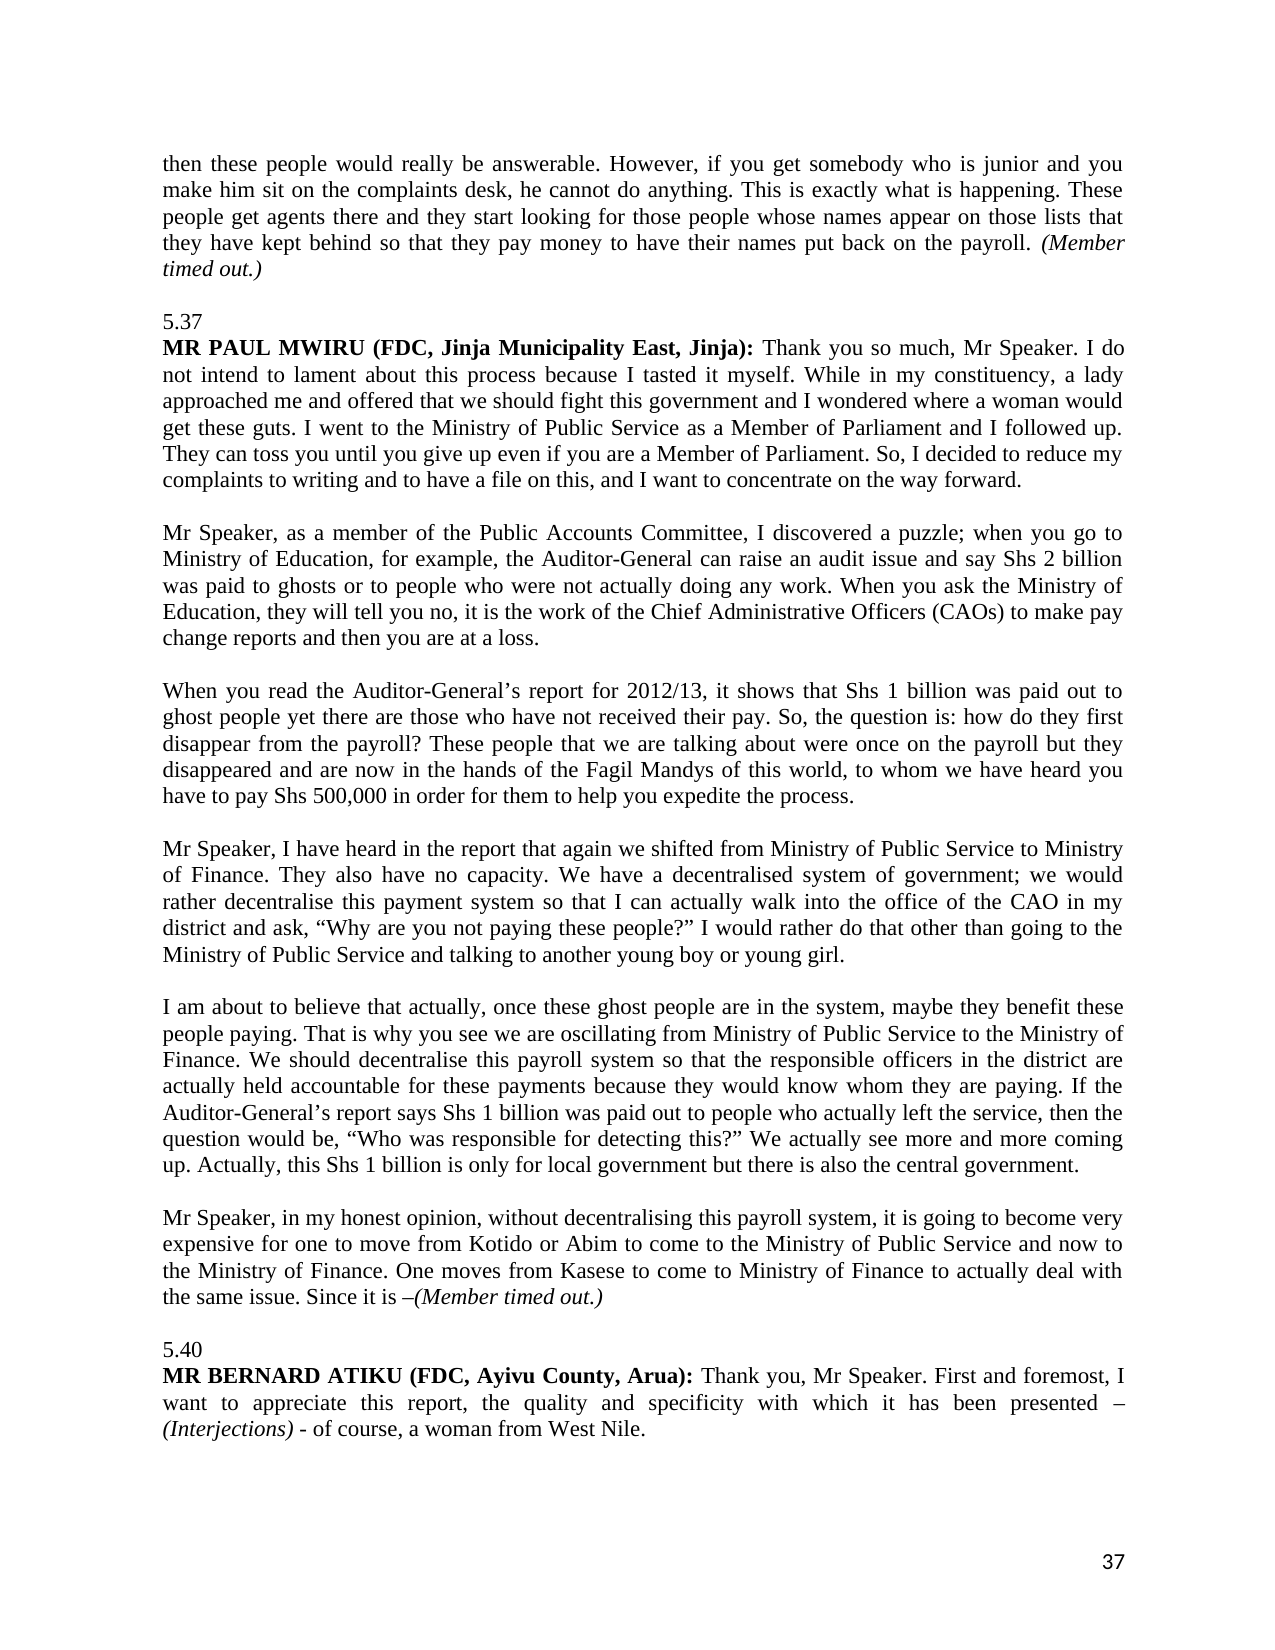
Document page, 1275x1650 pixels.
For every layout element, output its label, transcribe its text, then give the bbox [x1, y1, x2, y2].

text I am about to believe that actually, once these ghost people are in the system, maybe they benefit these people paying. That is why you see we are oscillating from Ministry of Public Service to the Ministry of Finance. We should decentralise this payroll system so that the responsible officers in the district are actually held accountable for these payments because they would know whom they are paying. If the Auditor-General’s report says Shs 1 billion was paid out to people who actually left the service, then the question would be, “Who was responsible for detecting this?” We actually see more and more coming up. Actually, this Shs 1 billion is only for local government but there is also the central government. [162, 993, 1125, 1178]
text Mr Speaker, as a member of the Public Accounts Committee, I discovered a puzzle; when you go to Ministry of Education, for example, the Auditor-General can raise an audit issue and say Shs 2 billion was paid to ghosts or to people who were not actually doing any work. When you ask the Ministry of Education, they will tell you no, it is the work of the Chief Administrative Officers (CAOs) to make pay change reports and then you are at a loss. [162, 519, 1125, 651]
text When you read the Auditor-General’s report for 2012/13, it shows that Shs 1 billion was paid out to ghost people yet there are those who have not received their pay. So, the question is: how do they first disappear from the payroll? These people that we are talking about were once on the payroll but they disappeared and are now in the hands of the Fagil Mandys of this world, to whom we have heard you have to pay Shs 500,000 in order for them to help you expedite the process. [162, 677, 1125, 809]
text Mr Speaker, I have heard in the report that again we shifted from Ministry of Public Service to Ministry of Finance. They also have no capacity. We have a decentralised system of government; we would rather decentralise this payment system so that I can actually walk into the office of the CAO in my district and ask, “Why are you not paying these people?” I would rather do that other than going to the Ministry of Public Service and talking to another young boy or young girl. [162, 835, 1125, 967]
text Mr Speaker, in my honest opinion, without decentralising this payroll system, it is going to become very expensive for one to move from Kotido or Abim to come to the Ministry of Public Service and now to the Ministry of Finance. One moves from Kasese to come to Ministry of Finance to actually deal with the same issue. Since it is –(Member timed out.) [162, 1204, 1125, 1309]
text MR BERNARD ATIKU (FDC, Ayivu County, Arua): Thank you, Mr Speaker. First and foremost, I want to appreciate this report, the quality and specificity with which it has been presented – (Interjections) - of course, a woman from West Nile. [162, 1362, 1125, 1441]
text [162, 150, 1125, 282]
text 5.40 [162, 1336, 1125, 1362]
text MR PAUL MWIRU (FDC, Jinja Municipality East, Jinja): Thank you so much, Mr Speaker. I do not intend to lament about this process because I tasted it myself. While in my constituency, a lady approached me and offered that we should fight this government and I wondered where a woman would get these guts. I went to the Ministry of Public Service as a Member of Parliament and I followed up. They can toss you until you give up even if you are a Member of Parliament. So, I decided to reduce my complaints to writing and to have a file on this, and I want to concentrate on the way forward. [162, 334, 1125, 493]
text 5.37 [162, 308, 1125, 334]
